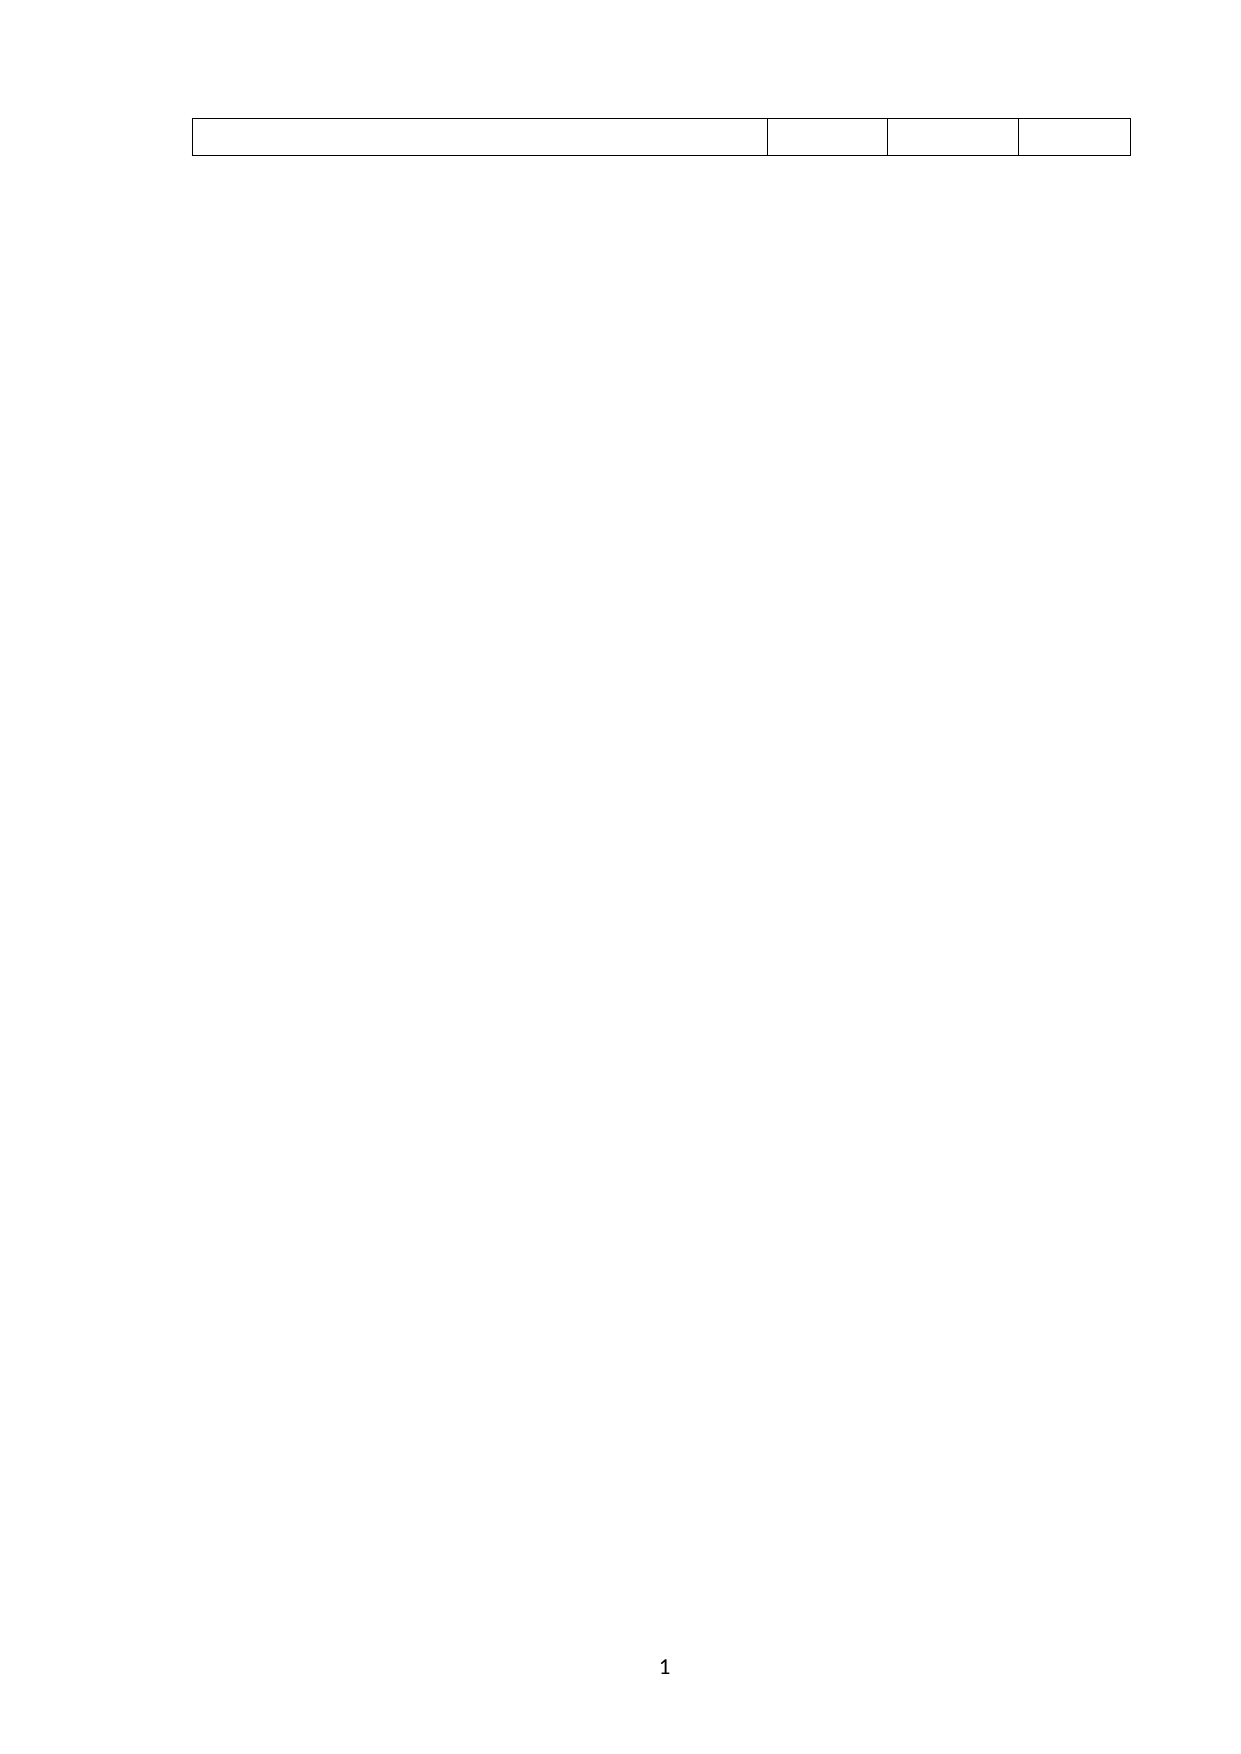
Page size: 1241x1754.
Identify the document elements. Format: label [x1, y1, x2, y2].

table_cell [768, 119, 887, 155]
table_cell [888, 119, 1018, 155]
table_cell [1019, 119, 1130, 155]
table_cell [193, 119, 767, 155]
